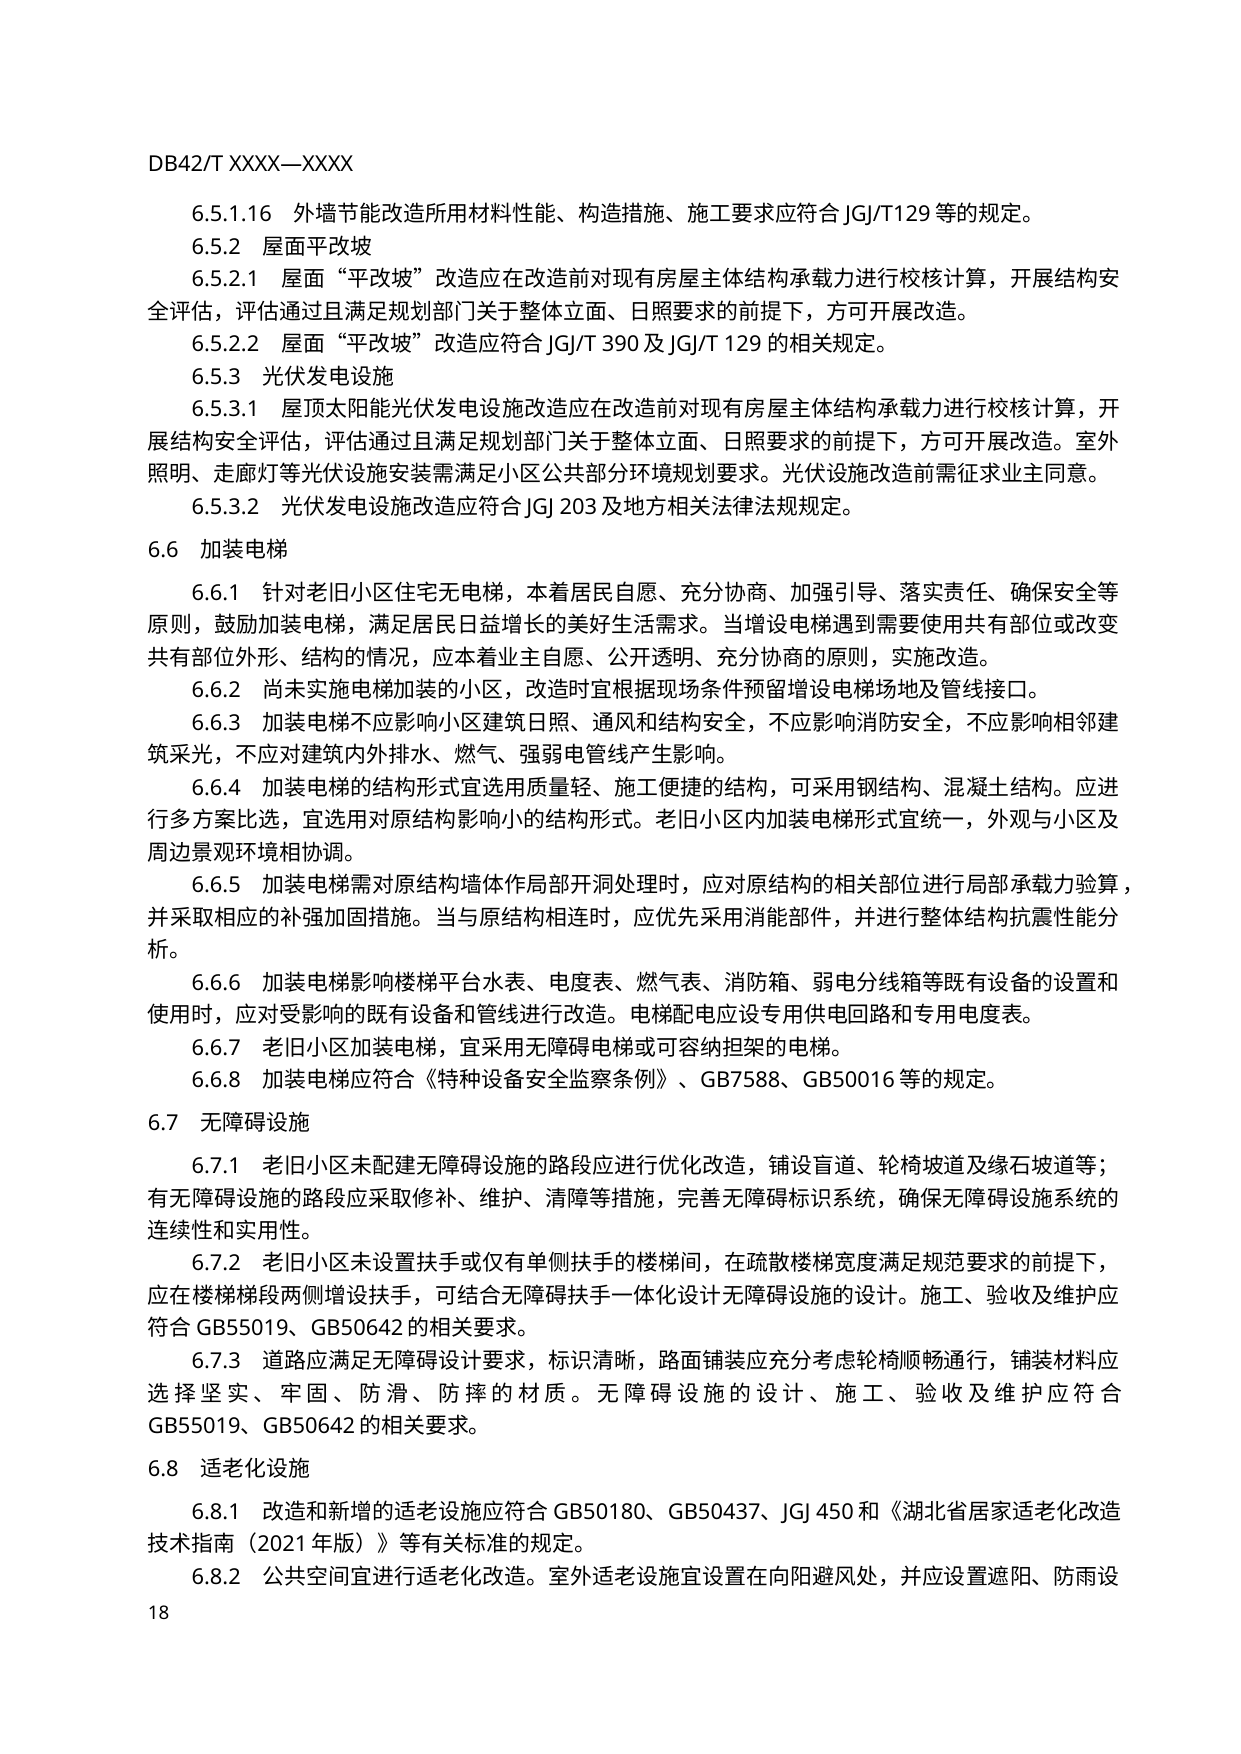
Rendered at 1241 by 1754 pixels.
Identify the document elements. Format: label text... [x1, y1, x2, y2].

text 加装电梯影响楼梯平台水表、电度表、燃气表、消防箱、弱电分线箱等既有设备的设置和使用时，应对受影响的既有设备和管线进行改造。电梯配电应设专用供电回路和专用电度表。 [148, 964, 1122, 1029]
text 屋面“平改坡”改造应符合JGJ/T 390及JGJ/T 129 的相关规定。 [148, 326, 1122, 358]
text 改造和新增的适老设施应符合GB50180、GB50437、JGJ 450和《湖北省居家适老化改造技术指南（2021年版）》等有关标准的规定。 [148, 1493, 1122, 1558]
text 针对老旧小区住宅无电梯，本着居民自愿、充分协商、加强引导、落实责任、确保安全等原则，鼓励加装电梯，满足居民日益增长的美好生活需求。当增设电梯遇到需要使用共有部位或改变共有部位外形、结构的情况，应本着业主自愿、公开透明、充分协商的原则，实施改造。 [148, 574, 1122, 672]
text 屋顶太阳能光伏发电设施改造应在改造前对现有房屋主体结构承载力进行校核计算，开展结构安全评估，评估通过且满足规划部门关于整体立面、日照要求的前提下，方可开展改造。室外照明、走廊灯等光伏设施安装需满足小区公共部分环境规划要求。光伏设施改造前需征求业主同意。 [148, 391, 1122, 488]
text 老旧小区加装电梯，宜采用无障碍电梯或可容纳担架的电梯。 [148, 1029, 1122, 1062]
text 道路应满足无障碍设计要求，标识清晰，路面铺装应充分考虑轮椅顺畅通行，铺装材料应选择坚实、牢固、防滑、防摔的材质。无障碍设施的设计、施工、验收及维护应符合GB55019、GB50642的相关要求。 [148, 1343, 1122, 1440]
text 加装电梯的结构形式宜选用质量轻、施工便捷的结构，可采用钢结构、混凝土结构。应进行多方案比选，宜选用对原结构影响小的结构形式。老旧小区内加装电梯形式宜统一，外观与小区及周边景观环境相协调。 [148, 769, 1122, 867]
text 屋面“平改坡”改造应在改造前对现有房屋主体结构承载力进行校核计算，开展结构安全评估，评估通过且满足规划部门关于整体立面、日照要求的前提下，方可开展改造。 [148, 261, 1122, 326]
text 光伏发电设施 [148, 358, 1122, 391]
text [148, 1558, 1122, 1591]
text 加装电梯 [148, 531, 1122, 564]
text 尚未实施电梯加装的小区，改造时宜根据现场条件预留增设电梯场地及管线接口。 [148, 672, 1122, 704]
text 无障碍设施 [148, 1105, 1122, 1137]
text 老旧小区未设置扶手或仅有单侧扶手的楼梯间，在疏散楼梯宽度满足规范要求的前提下，应在楼梯梯段两侧增设扶手，可结合无障碍扶手一体化设计无障碍设施的设计。施工、验收及维护应符合GB55019、GB50642的相关要求。 [148, 1245, 1122, 1343]
text 加装电梯不应影响小区建筑日照、通风和结构安全，不应影响消防安全，不应影响相邻建筑采光，不应对建筑内外排水、燃气、强弱电管线产生影响。 [148, 704, 1122, 769]
text 加装电梯需对原结构墙体作局部开洞处理时，应对原结构的相关部位进行局部承载力验算，并采取相应的补强加固措施。当与原结构相连时，应优先采用消能部件，并进行整体结构抗震性能分析。 [148, 867, 1122, 964]
text 老旧小区未配建无障碍设施的路段应进行优化改造，铺设盲道、轮椅坡道及缘石坡道等；有无障碍设施的路段应采取修补、维护、清障等措施，完善无障碍标识系统，确保无障碍设施系统的连续性和实用性。 [148, 1148, 1122, 1245]
text 适老化设施 [148, 1451, 1122, 1483]
text 外墙节能改造所用材料性能、构造措施、施工要求应符合JGJ/T129等的规定。 [148, 196, 1122, 228]
text 屋面平改坡 [148, 228, 1122, 261]
text 加装电梯应符合《特种设备安全监察条例》、GB7588、GB50016等的规定。 [148, 1062, 1122, 1094]
text 光伏发电设施改造应符合JGJ 203及地方相关法律法规规定。 [148, 488, 1122, 521]
